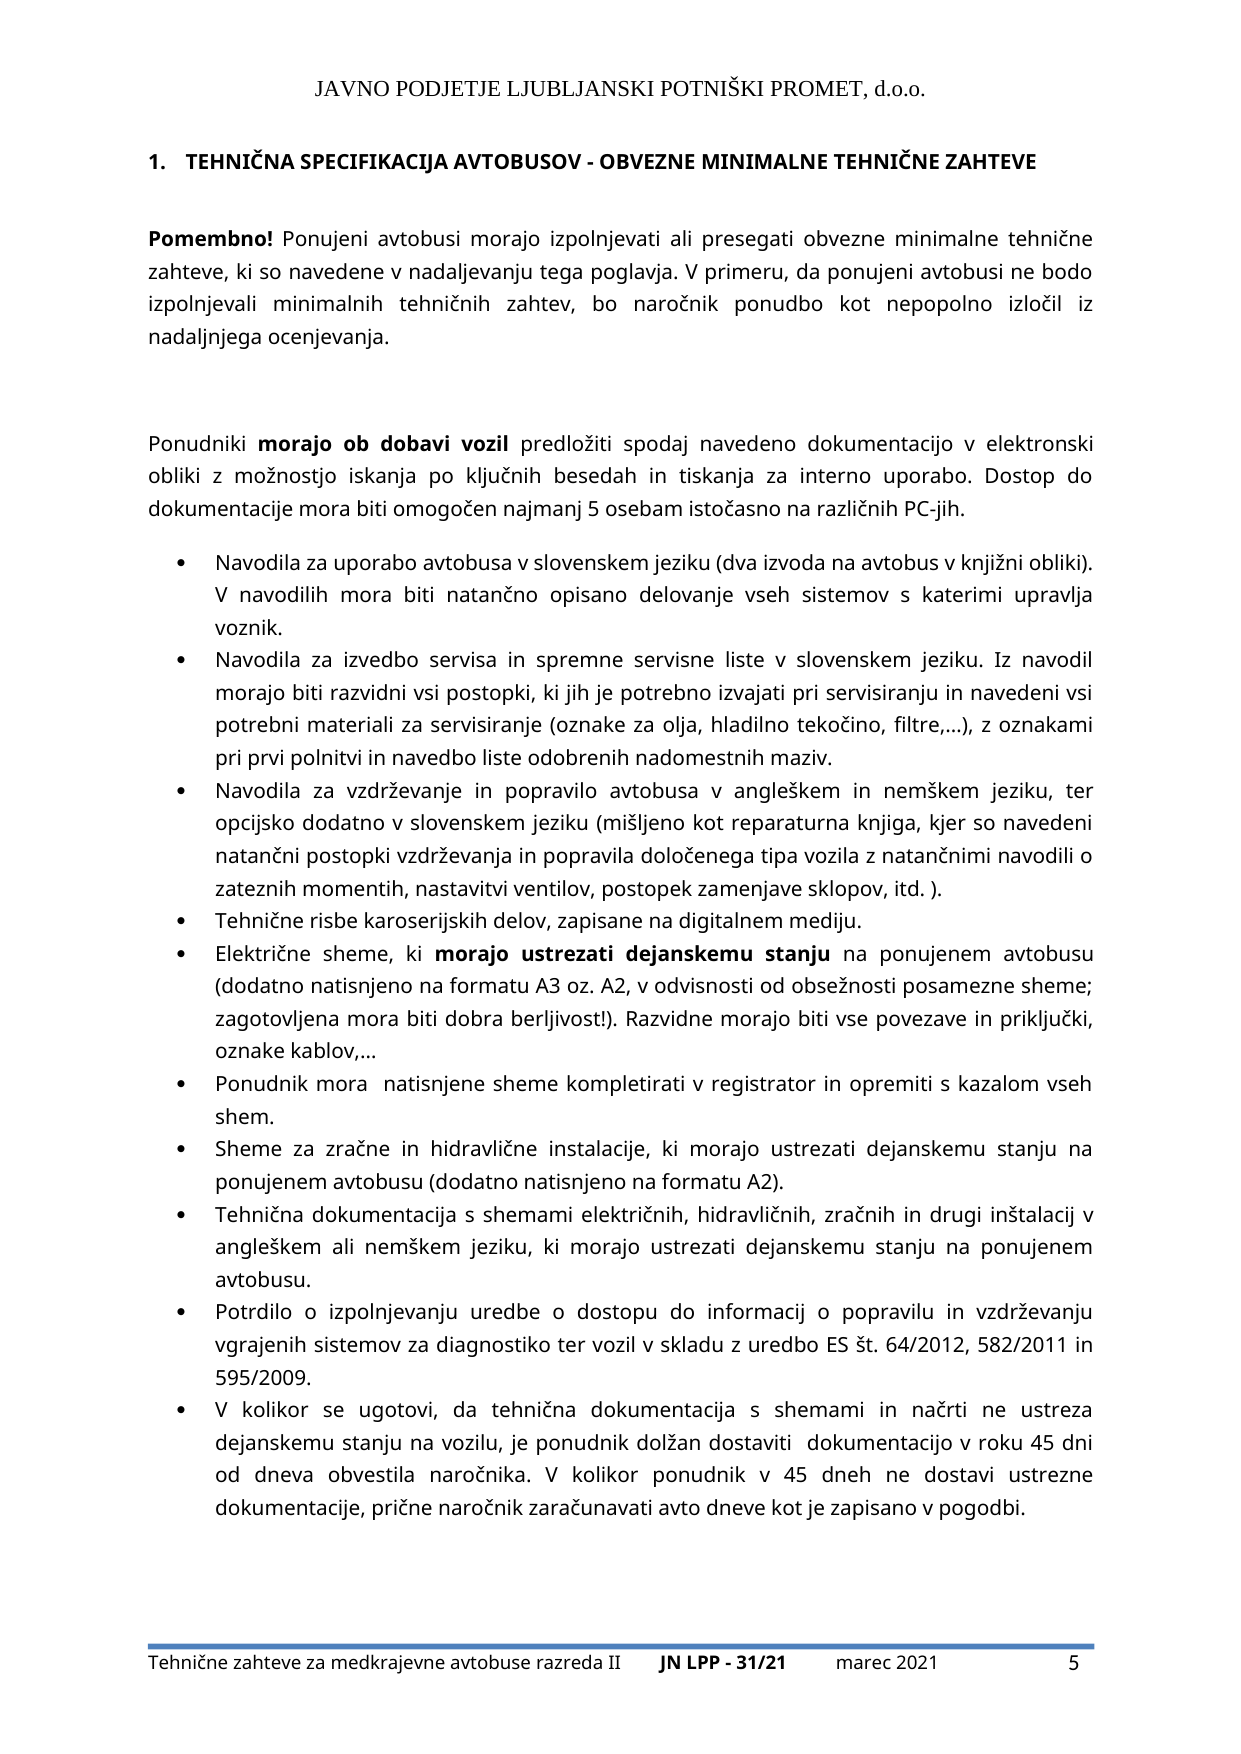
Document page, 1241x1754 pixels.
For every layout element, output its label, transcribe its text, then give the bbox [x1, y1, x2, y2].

list Sheme za zračne in hidravlične instalacije, ki morajo ustrezati dejanskemu stanju na ponujenem avtobusu (dodatno natisnjeno na formatu A2). [177, 1134, 1094, 1196]
text Pomembno! Ponujeni avtobusi morajo izpolnjevati ali presegati obvezne minimalne tehnične zahteve, ki so navedene v nadaljevanju tega poglavja. V primeru, da ponujeni avtobusi ne bodo izpolnjevali minimalnih tehničnih zahtev, bo naročnik ponudbo kot nepopolno izločil iz nadaljnjega ocenjevanja. [148, 224, 1094, 351]
subtitle TEHNIČNA SPECIFIKACIJA AVTOBUSOV - OBVEZNE MINIMALNE TEHNIČNE ZAHTEVE [148, 147, 1094, 176]
list Tehnične risbe karoserijskih delov, zapisane na digitalnem mediju. [177, 906, 1094, 935]
list Ponudnik mora natisnjene sheme kompletirati v registrator in opremiti s kazalom vseh shem. [177, 1069, 1094, 1130]
text Ponudniki morajo ob dobavi vozil predložiti spodaj navedeno dokumentacijo v elektronski obliki z možnostjo iskanja po ključnih besedah in tiskanja za interno uporabo. Dostop do dokumentacije mora biti omogočen najmanj 5 osebam istočasno na različnih PC-jih. [148, 429, 1094, 523]
list Navodila za vzdrževanje in popravilo avtobusa v angleškem in nemškem jeziku, ter opcijsko dodatno v slovenskem jeziku (mišljeno kot reparaturna knjiga, kjer so navedeni natančni postopki vzdrževanja in popravila določenega tipa vozila z natančnimi navodili o zateznih momentih, nastavitvi ventilov, postopek zamenjave sklopov, itd. ). [177, 776, 1094, 902]
list Tehnična dokumentacija s shemami električnih, hidravličnih, zračnih in drugi inštalacij v angleškem ali nemškem jeziku, ki morajo ustrezati dejanskemu stanju na ponujenem avtobusu. [177, 1200, 1094, 1293]
list Električne sheme, ki morajo ustrezati dejanskemu stanju na ponujenem avtobusu (dodatno natisnjeno na formatu A3 oz. A2, v odvisnosti od obsežnosti posamezne sheme; zagotovljena mora biti dobra berljivost!). Razvidne morajo biti vse povezave in priključki, oznake kablov,… [177, 939, 1094, 1065]
list Potrdilo o izpolnjevanju uredbe o dostopu do informacij o popravilu in vzdrževanju vgrajenih sistemov za diagnostiko ter vozil v skladu z uredbo ES št. 64/2012, 582/2011 in 595/2009. [177, 1297, 1094, 1391]
list Navodila za izvedbo servisa in spremne servisne liste v slovenskem jeziku. Iz navodil morajo biti razvidni vsi postopki, ki jih je potrebno izvajati pri servisiranju in navedeni vsi potrebni materiali za servisiranje (oznake za olja, hladilno tekočino, filtre,…), z oznakami pri prvi polnitvi in navedbo liste odobrenih nadomestnih maziv. [177, 645, 1094, 772]
list V kolikor se ugotovi, da tehnična dokumentacija s shemami in načrti ne ustreza dejanskemu stanju na vozilu, je ponudnik dolžan dostaviti dokumentacijo v roku 45 dni od dneva obvestila naročnika. V kolikor ponudnik v 45 dneh ne dostavi ustrezne dokumentacije, prične naročnik zaračunavati avto dneve kot je zapisano v pogodbi. [177, 1395, 1094, 1522]
list Navodila za uporabo avtobusa v slovenskem jeziku (dva izvoda na avtobus v knjižni obliki). V navodilih mora biti natančno opisano delovanje vseh sistemov s katerimi upravlja voznik. [177, 548, 1094, 641]
